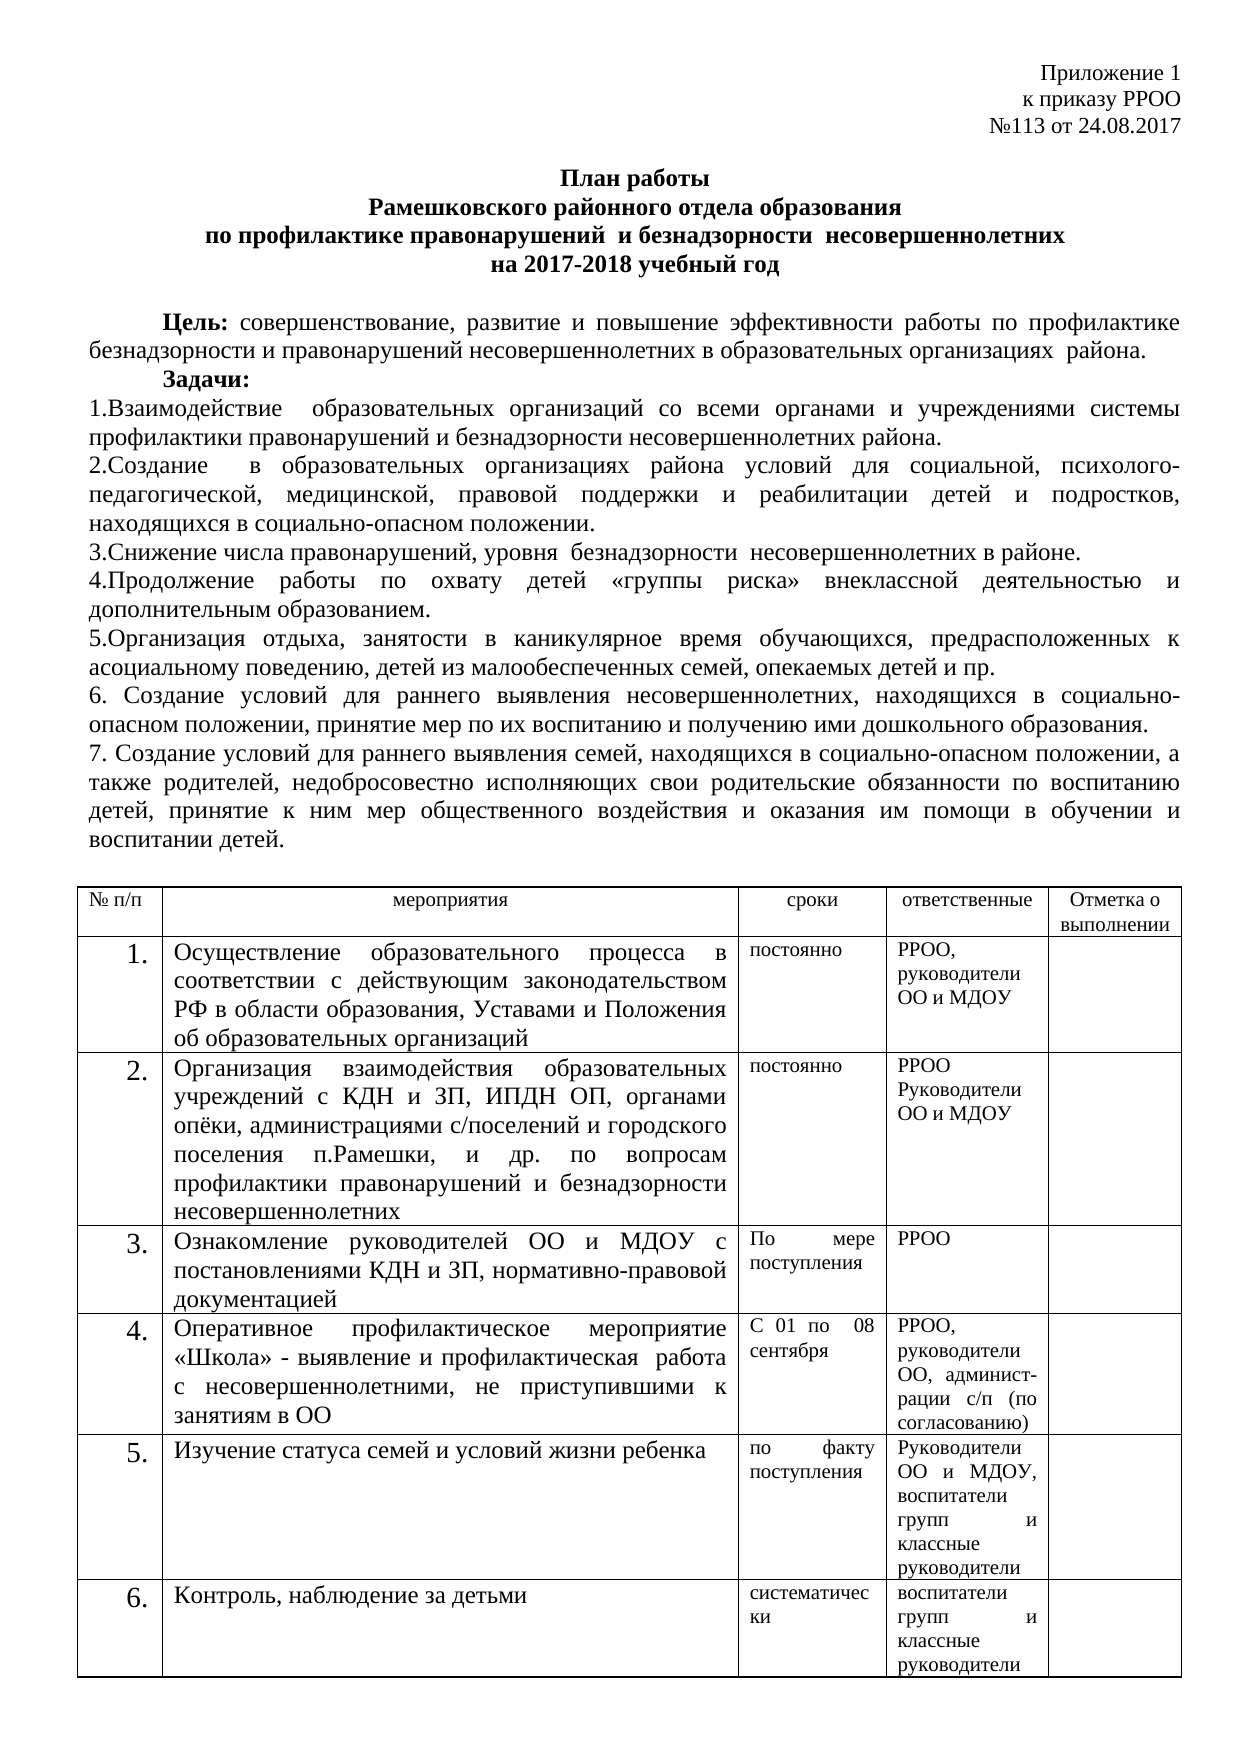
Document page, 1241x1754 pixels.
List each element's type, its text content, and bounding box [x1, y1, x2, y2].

table_cell [78, 1580, 162, 1676]
table_cell постоянно [739, 1053, 886, 1225]
table_header сроки [739, 888, 886, 936]
text Рамешковского районного отдела образования [89, 192, 1181, 220]
table_cell С 01 по 08 сентября [739, 1314, 886, 1434]
text 2.Создание в образовательных организациях района условий для социальной, психолого-педагогической, медицинской, правовой поддержки и реабилитации детей и подростков, находящихся в социально-опасном положении. [89, 450, 1181, 537]
table_cell [1049, 937, 1181, 1052]
text План работы [89, 163, 1181, 192]
table_cell РРОО, руководители ОО, админист-рации с/п (по согласованию) [887, 1314, 1048, 1434]
table_cell Контроль, наблюдение за детьми [163, 1580, 738, 1676]
table_cell постоянно [739, 937, 886, 1052]
table_cell Руководители ОО и МДОУ, воспитатели групп и классные руководители [887, 1435, 1048, 1579]
table_cell воспитатели групп и классные руководители [887, 1580, 1048, 1676]
text 3.Снижение числа правонарушений, уровня безнадзорности несовершеннолетних в районе. [89, 537, 1181, 565]
table_cell систематически [739, 1580, 886, 1676]
table_header Отметка о выполнении [1049, 888, 1181, 936]
text по профилактике правонарушений и безнадзорности несовершеннолетних [89, 220, 1181, 249]
table_cell Организация взаимодействия образовательных учреждений с КДН и ЗП, ИПДН ОП, органами опёки, администрациями с/поселений и городского поселения п.Рамешки, и др. по вопросам профилактики правонарушений и безнадзорности несовершеннолетних [163, 1053, 738, 1225]
table_cell [1049, 1226, 1181, 1312]
table_cell по факту поступления [739, 1435, 886, 1579]
text 5.Организация отдыха, занятости в каникулярное время обучающихся, предрасположенных к асоциальному поведению, детей из малообеспеченных семей, опекаемых детей и пр. [89, 623, 1181, 680]
text 4.Продолжение работы по охвату детей «группы риска» внеклассной деятельностью и дополнительным образованием. [89, 565, 1181, 623]
table_cell [78, 1435, 162, 1579]
text Приложение 1 [89, 59, 1181, 85]
table_cell [78, 937, 162, 1052]
table_cell РРОО, руководители ОО и МДОУ [887, 937, 1048, 1052]
table_cell РРОО Руководители ОО и МДОУ [887, 1053, 1048, 1225]
text 6. Создание условий для раннего выявления несовершеннолетних, находящихся в социально- опасном положении, принятие мер по их воспитанию и получению ими дошкольного образования. [89, 680, 1181, 738]
table_cell [1049, 1580, 1181, 1676]
table_cell Изучение статуса семей и условий жизни ребенка [163, 1435, 738, 1579]
table_header ответственные [887, 888, 1048, 936]
table_cell [1049, 1053, 1181, 1225]
text 7. Создание условий для раннего выявления семей, находящихся в социально-опасном положении, а также родителей, недобросовестно исполняющих свои родительские обязанности по воспитанию детей, принятие к ним мер общественного воздействия и оказания им помощи в обучении и воспитании детей. [89, 738, 1181, 853]
table_header мероприятия [163, 888, 738, 936]
table_cell Осуществление образовательного процесса в соответствии с действующим законодательством РФ в области образования, Уставами и Положения об образовательных организаций [163, 937, 738, 1052]
text к приказу РРОО [89, 85, 1181, 112]
table_cell [1049, 1435, 1181, 1579]
table_cell По мере поступления [739, 1226, 886, 1312]
table_cell [78, 1053, 162, 1225]
table_cell Ознакомление руководителей ОО и МДОУ с постановлениями КДН и ЗП, нормативно-правовой документацией [163, 1226, 738, 1312]
table_cell РРОО [887, 1226, 1048, 1312]
table_cell [78, 1226, 162, 1312]
text №113 от 24.08.2017 [89, 112, 1181, 138]
text Задачи: [89, 364, 1181, 393]
text 1.Взаимодействие образовательных организаций со всеми органами и учреждениями системы профилактики правонарушений и безнадзорности несовершеннолетних района. [89, 393, 1181, 450]
text на 2017-2018 учебный год [89, 249, 1181, 278]
text Цель: совершенствование, развитие и повышение эффективности работы по профилактике безнадзорности и правонарушений несовершеннолетних в образовательных организациях района. [89, 307, 1181, 364]
table_cell [1049, 1314, 1181, 1434]
table_cell [78, 1314, 162, 1434]
table_cell Оперативное профилактическое мероприятие «Школа» - выявление и профилактическая работа с несовершеннолетними, не приступившими к занятиям в ОО [163, 1314, 738, 1434]
table_header № п/п [78, 888, 162, 936]
